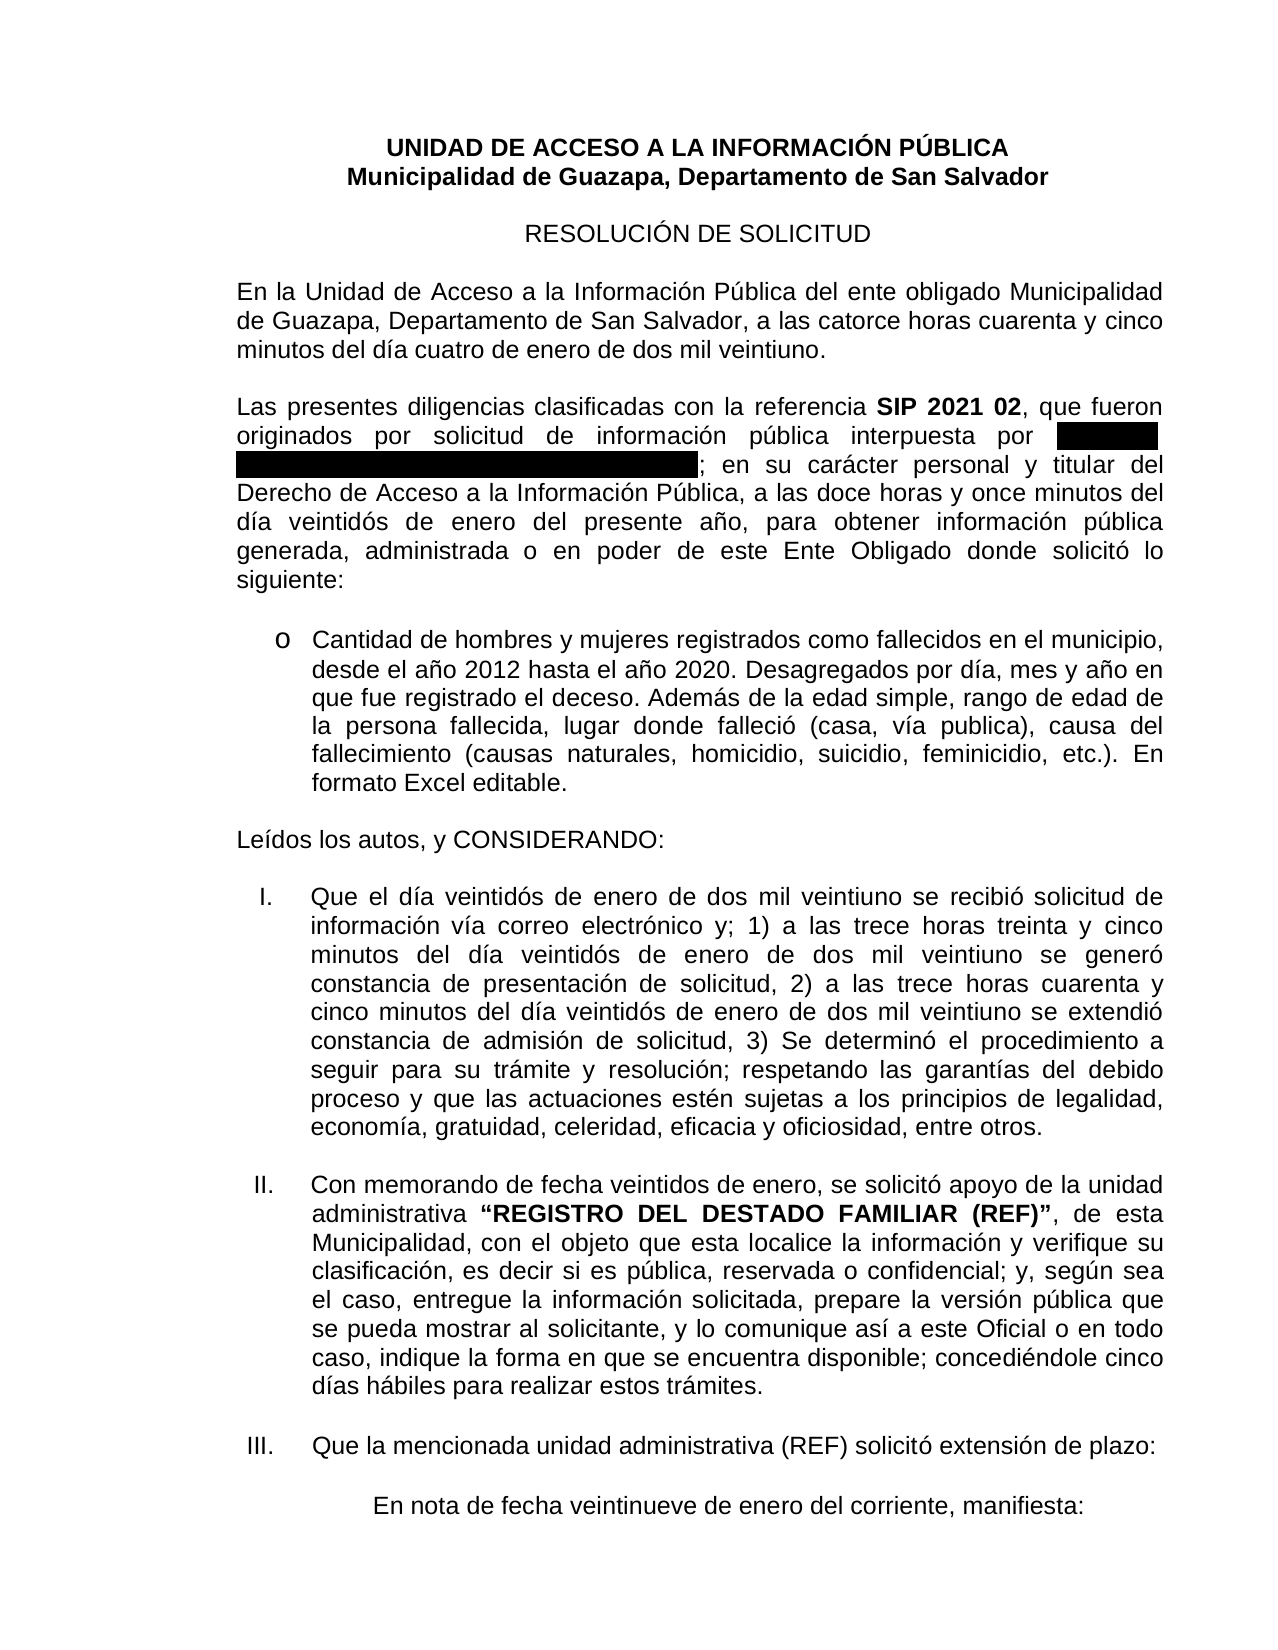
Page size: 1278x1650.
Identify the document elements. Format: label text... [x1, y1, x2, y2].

text En la Unidad de Acceso a la Información Pública del ente obligado Municipalidad de Guazapa, Departamento de San Salvador, a las catorce horas cuarenta y cinco minutos del día cuatro de enero de dos mil veintiuno. [236, 277, 1164, 363]
text III. Que la mencionada unidad administrativa (REF) solicitó extensión de plazo: [246, 1431, 1157, 1460]
text En nota de fecha veintinueve de enero del corriente, manifiesta: [347, 1491, 1171, 1520]
text UNIDAD DE ACCESO A LA INFORMACIÓN PÚBLICA Municipalidad de Guazapa, Departamento de San Salvador [346, 133, 1049, 191]
text RESOLUCIÓN DE SOLICITUD [519, 219, 876, 248]
text II. Con memorando de fecha veintidos de enero, se solicitó apoyo de la unidad administrativa “REGISTRO DEL DESTADO FAMILIAR (REF)”, de esta Municipalidad, con el objeto que esta localice la información y verifique su clasificación, es decir si es pública, reservada o confidencial; y, según sea el caso, entregue la información solicitada, prepare la versión pública que se pueda mostrar al solicitante, y lo comunique así a este Oficial o en todo caso, indique la forma en que se encuentra disponible; concediéndole cinco días hábiles para realizar estos trámites. [253, 1170, 1164, 1400]
text ; en su carácter personal y titular del Derecho de Acceso a la Información Pública, a las doce horas y once minutos del día veintidós de enero del presente año, para obtener información pública generada, administrada o en poder de este Ente Obligado donde solicitó lo siguiente: [236, 450, 1163, 593]
text o Cantidad de hombres y mujeres registrados como fallecidos en el municipio, desde el año 2012 hasta el año 2020. Desagregados por día, mes y año en que fue registrado el deceso. Además de la edad simple, rango de edad de la persona fallecida, lugar donde falleció (casa, vía publica), causa del fallecimiento (causas naturales, homicidio, suicidio, feminicidio, etc.). En formato Excel editable. [274, 623, 1164, 796]
text Las presentes diligencias clasificadas con la referencia SIP 2021 02, que fueron originados por solicitud de información pública interpuesta por [236, 392, 1163, 450]
text I. Que el día veintidós de enero de dos mil veintiuno se recibió solicitud de información vía correo electrónico y; 1) a las trece horas treinta y cinco minutos del día veintidós de enero de dos mil veintiuno se generó constancia de presentación de solicitud, 2) a las trece horas cuarenta y cinco minutos del día veintidós de enero de dos mil veintiuno se extendió constancia de admisión de solicitud, 3) Se determinó el procedimiento a seguir para su trámite y resolución; respetando las garantías del debido proceso y que las actuaciones estén sujetas a los principios de legalidad, economía, gratuidad, celeridad, eficacia y oficiosidad, entre otros. [259, 882, 1164, 1141]
text Leídos los autos, y CONSIDERANDO: [236, 825, 668, 853]
